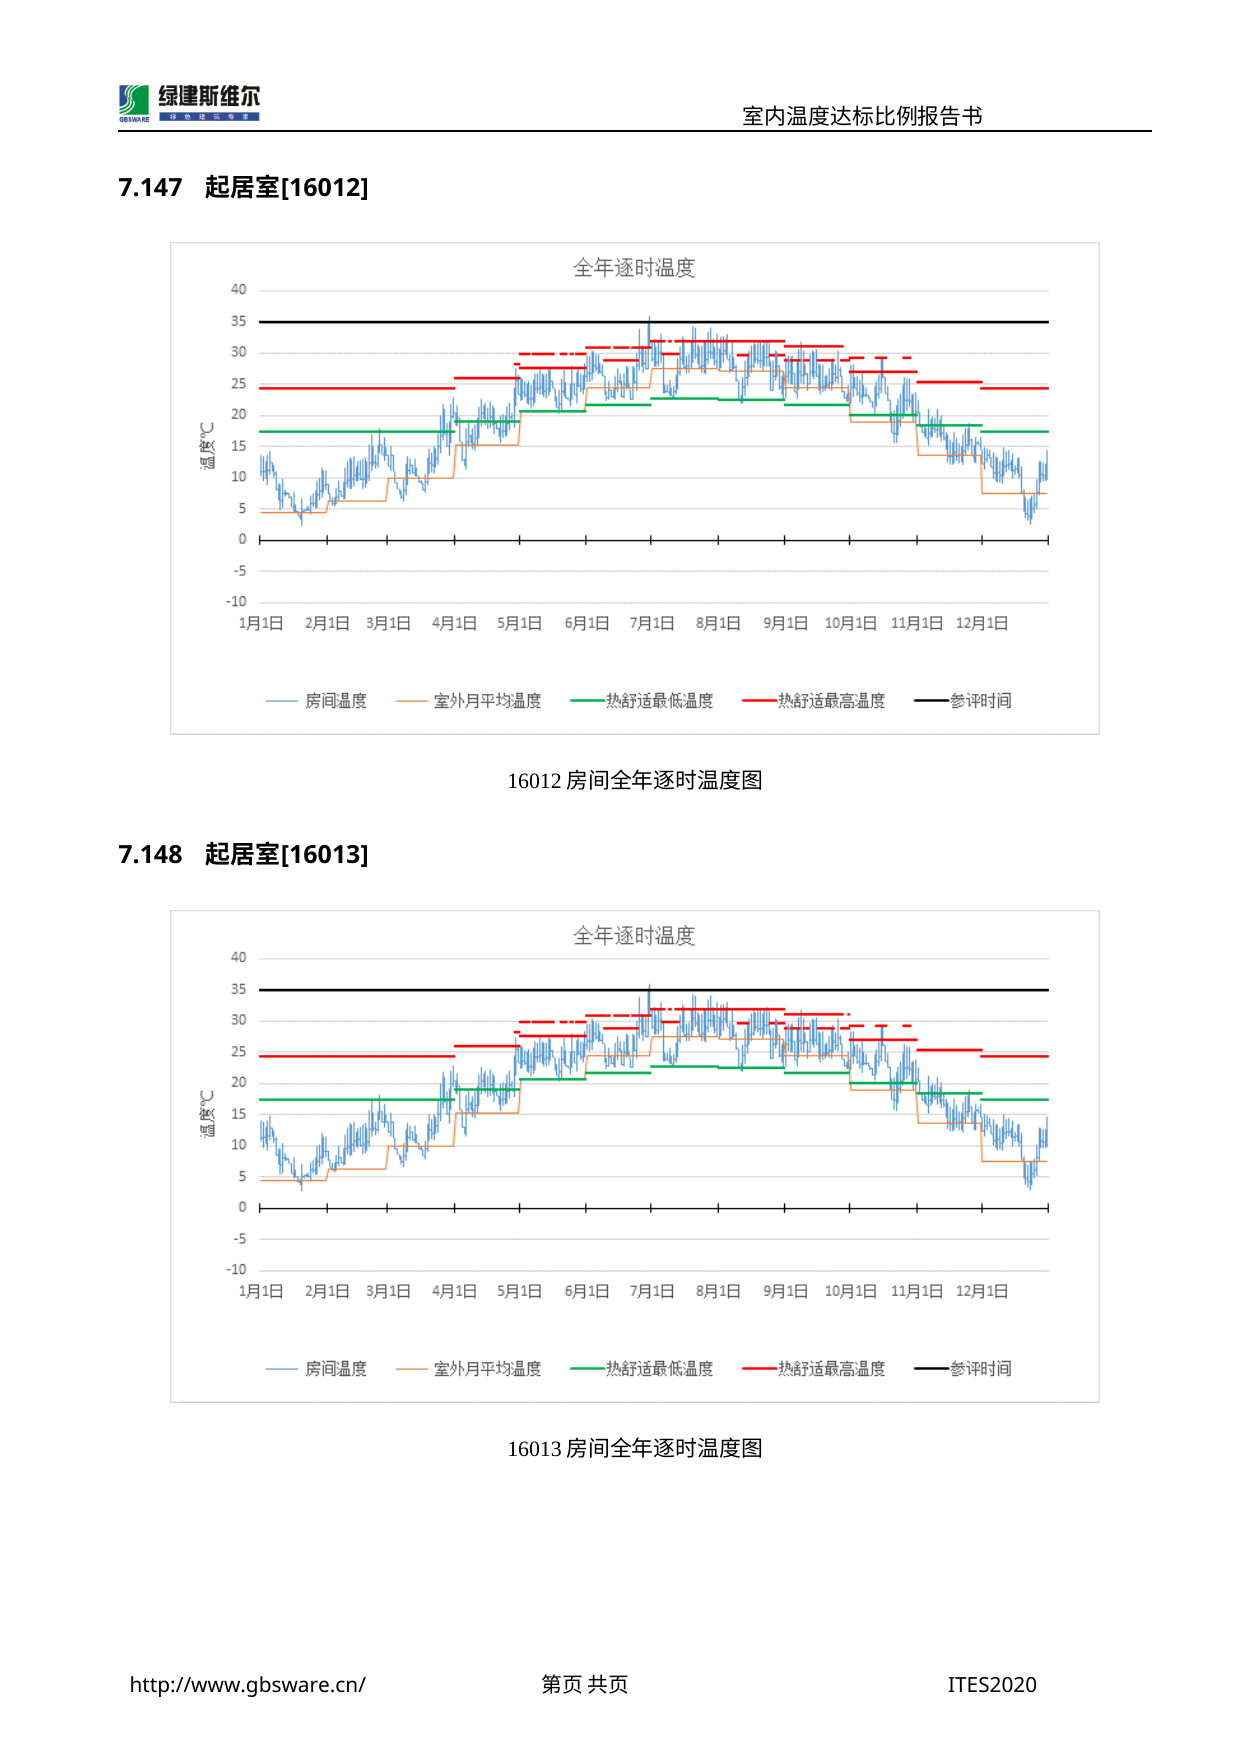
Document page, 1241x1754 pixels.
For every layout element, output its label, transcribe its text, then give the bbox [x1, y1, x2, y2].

text 16012房间全年逐时温度图 [118, 763, 1152, 795]
subtitle 起居室[16012] [118, 153, 1152, 218]
text 16013房间全年逐时温度图 [118, 1430, 1152, 1463]
picture [118, 82, 261, 124]
picture [170, 910, 1100, 1403]
subtitle 起居室[16013] [118, 820, 1152, 885]
picture [170, 242, 1100, 735]
